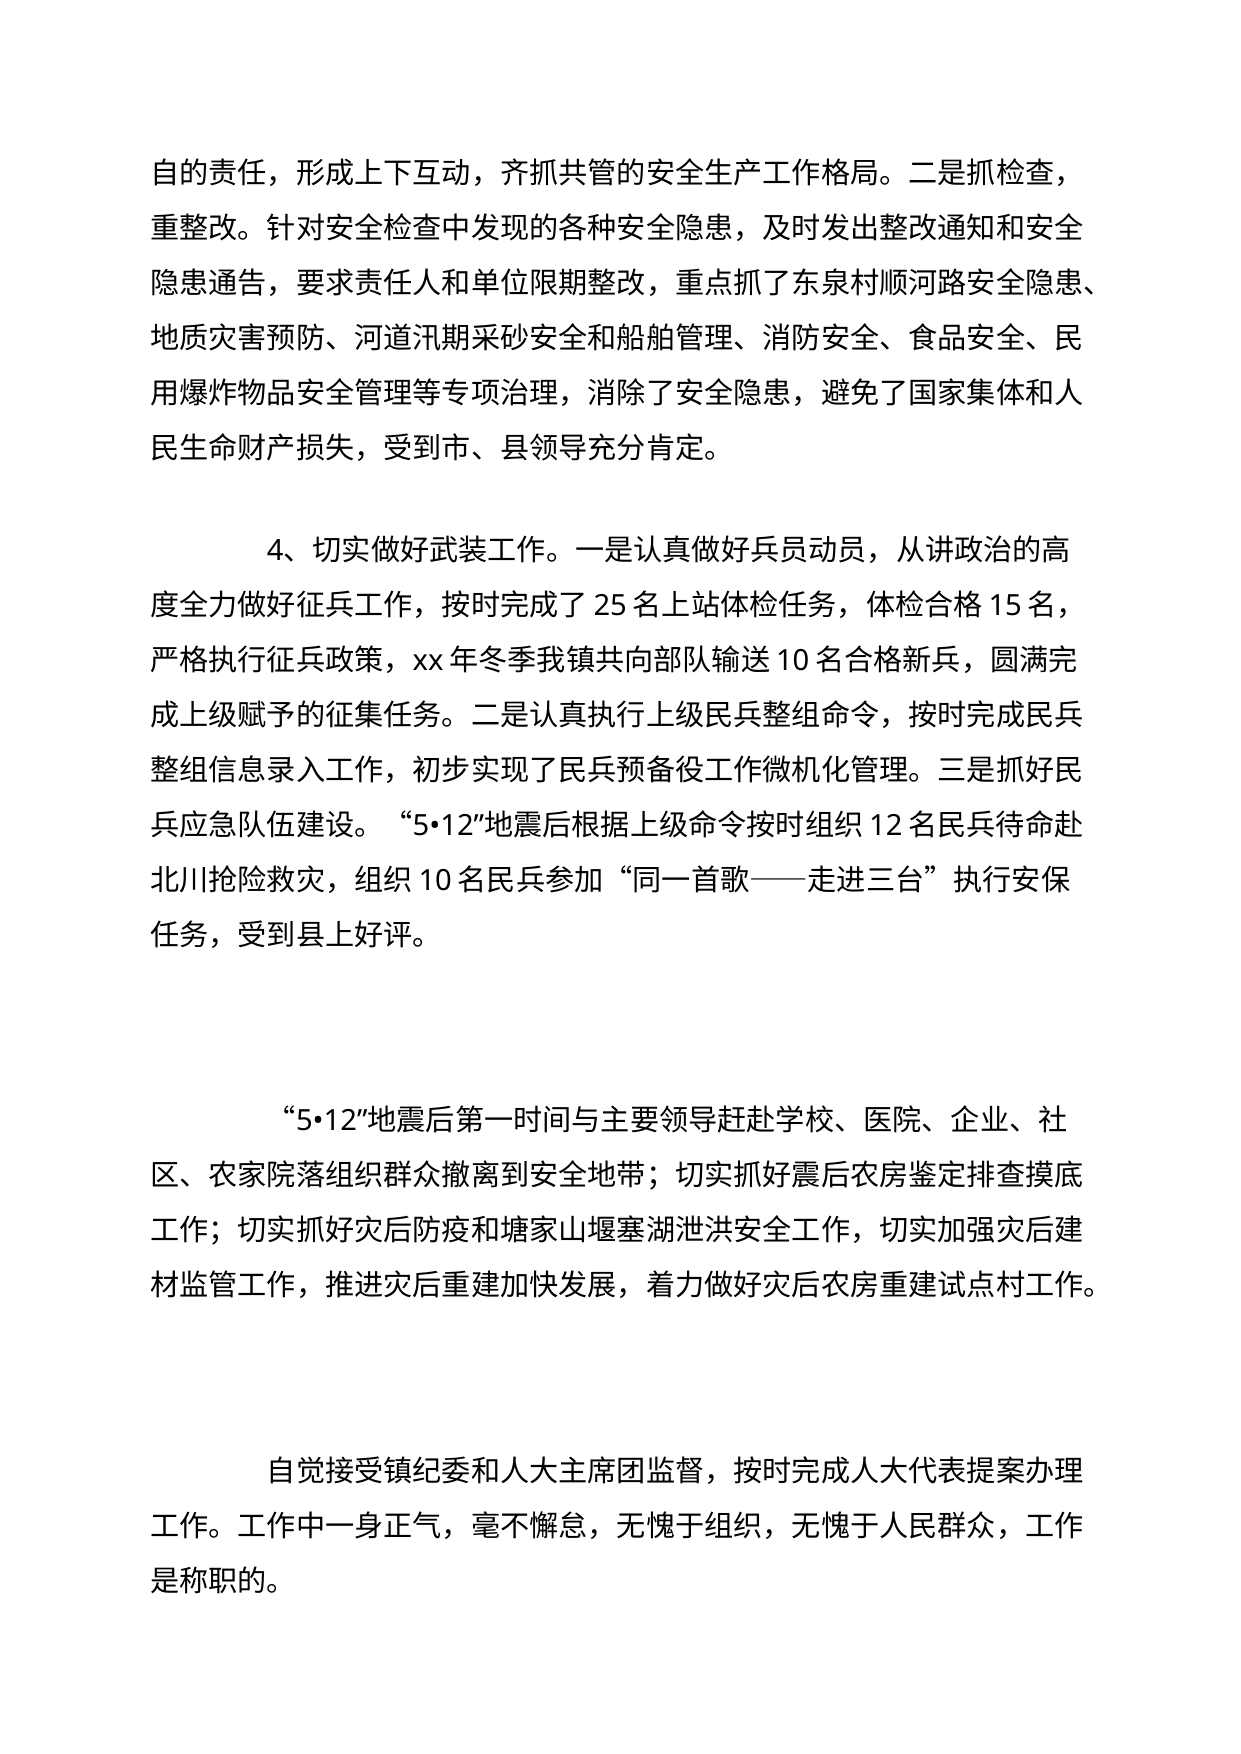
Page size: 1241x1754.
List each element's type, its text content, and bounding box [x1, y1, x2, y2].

text 4、切实做好武装工作。一是认真做好兵员动员，从讲政治的高度全力做好征兵工作，按时完成了25名上站体检任务，体检合格15名，严格执行征兵政策，xx年冬季我镇共向部队输送10名合格新兵，圆满完成上级赋予的征集任务。二是认真执行上级民兵整组命令，按时完成民兵整组信息录入工作，初步实现了民兵预备役工作微机化管理。三是抓好民兵应急队伍建设。“5•12”地震后根据上级命令按时组织12名民兵待命赴北川抢险救灾，组织10名民兵参加“同一首歌——走进三台”执行安保任务，受到县上好评。 [150, 526, 1090, 953]
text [150, 150, 1090, 467]
text 自觉接受镇纪委和人大主席团监督，按时完成人大代表提案办理工作。工作中一身正气，毫不懈怠，无愧于组织，无愧于人民群众，工作是称职的。 [150, 1448, 1090, 1600]
text “5•12”地震后第一时间与主要领导赶赴学校、医院、企业、社区、农家院落组织群众撤离到安全地带；切实抓好震后农房鉴定排查摸底工作；切实抓好灾后防疫和塘家山堰塞湖泄洪安全工作，切实加强灾后建材监管工作，推进灾后重建加快发展，着力做好灾后农房重建试点村工作。 [150, 1097, 1090, 1304]
